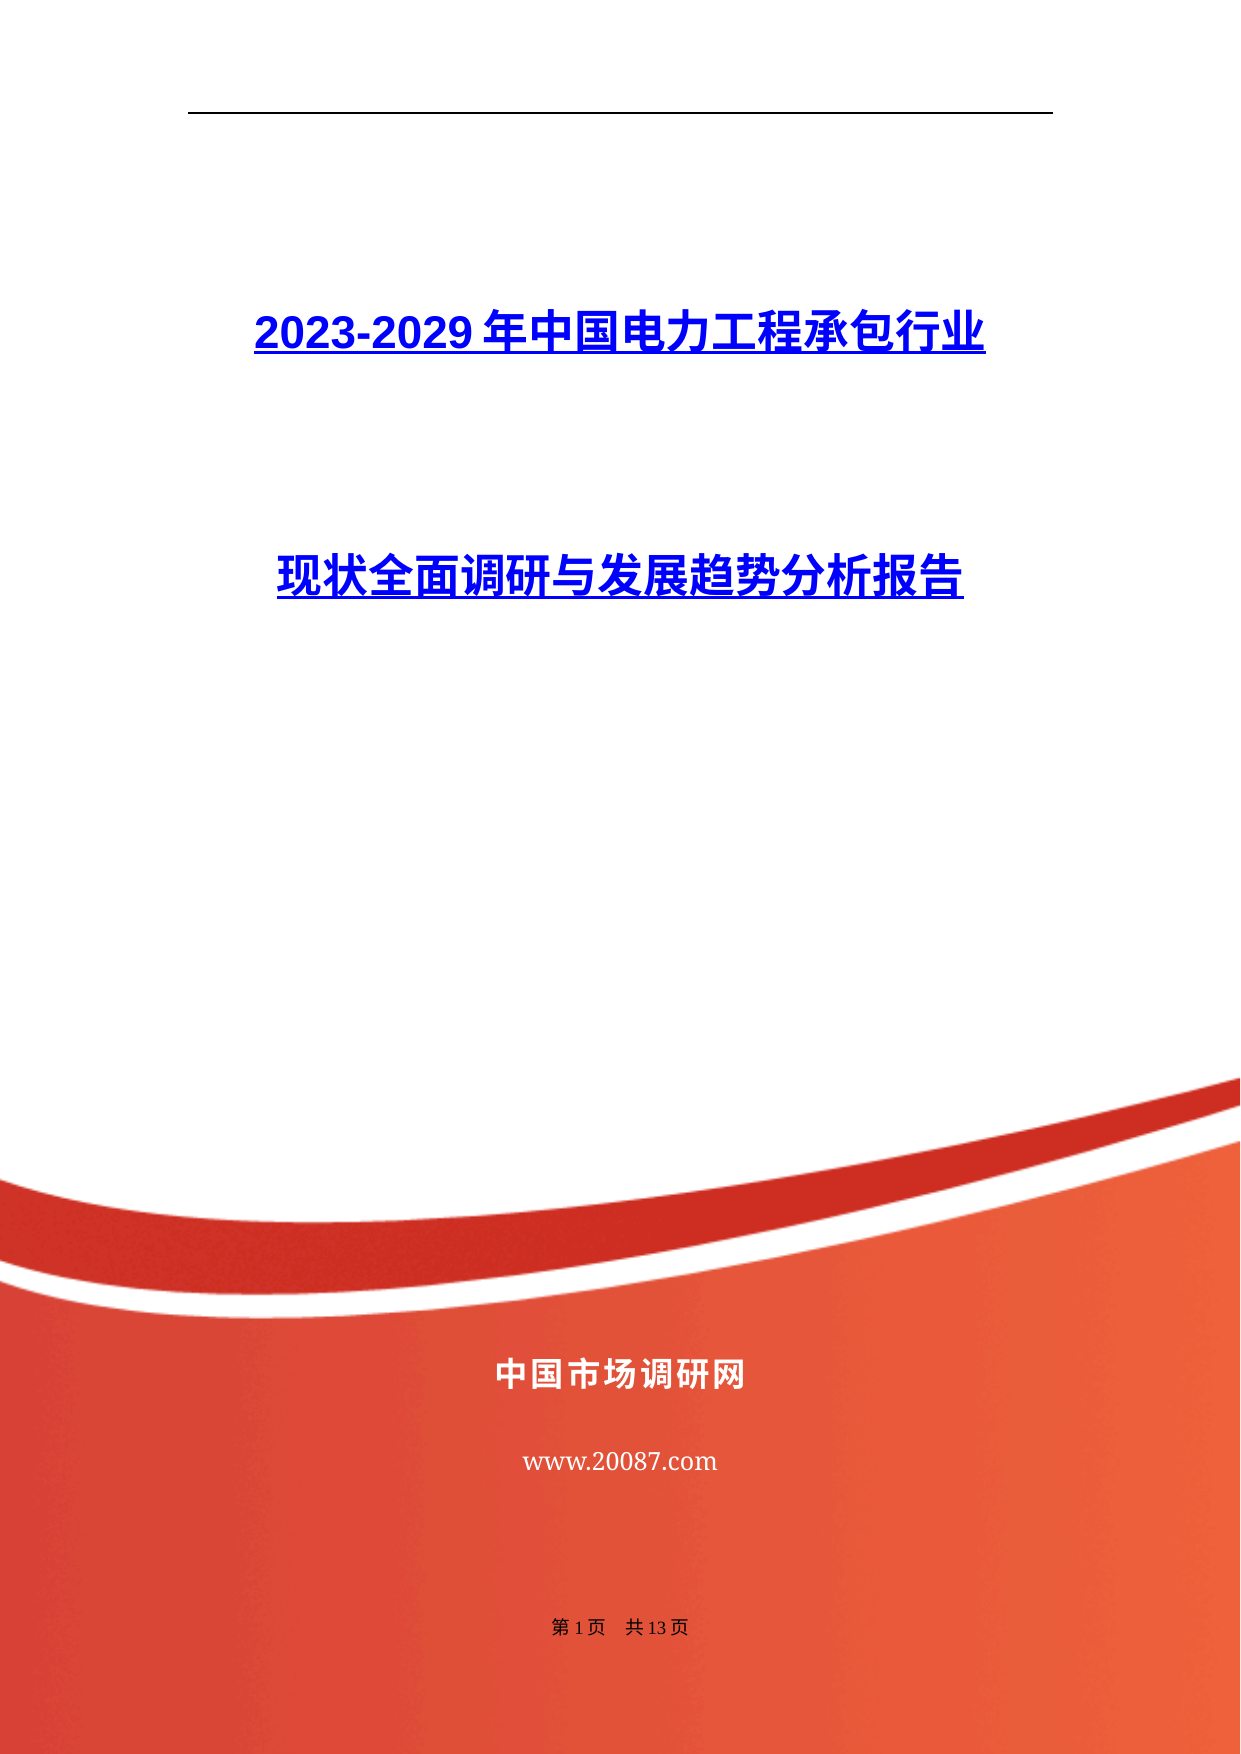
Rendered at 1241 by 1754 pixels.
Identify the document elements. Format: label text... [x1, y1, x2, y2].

table_header 2023-2029年中国电力工程承包行业现状全面调研与发展趋势分析报告 [188, 207, 1053, 773]
picture [0, 1006, 1241, 1754]
subtitle 中国市场调研网 [187, 1339, 1053, 1404]
text www.20087.com [187, 1428, 1053, 1493]
